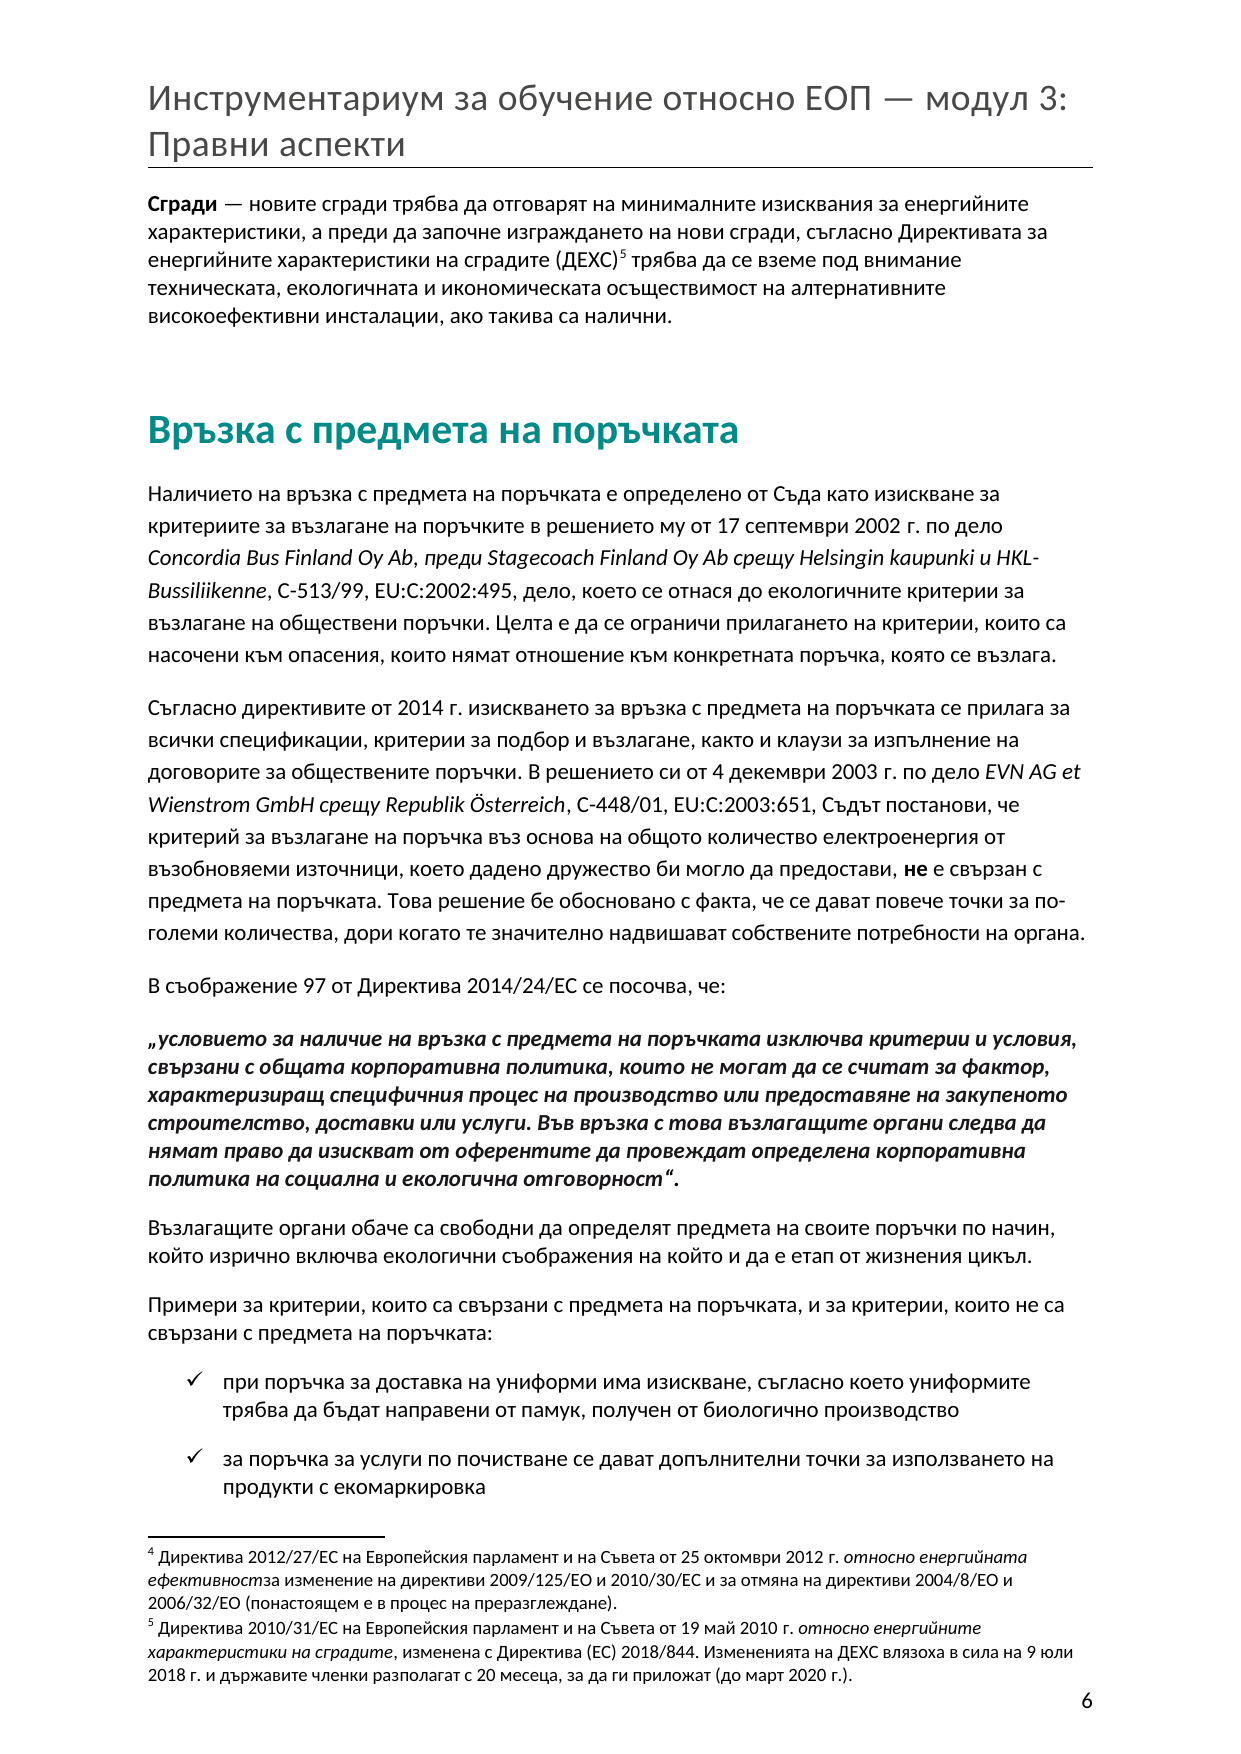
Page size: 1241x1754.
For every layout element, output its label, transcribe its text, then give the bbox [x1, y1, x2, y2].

list за поръчка за услуги по почистване се дават допълнителни точки за използването на продукти с екомаркировка [185, 1444, 1093, 1500]
text Съгласно директивите от 2014 г. изискването за връзка с предмета на поръчката се прилага за всички спецификации, критерии за подбор и възлагане, както и клаузи за изпълнение на договорите за обществените поръчки. В решението си от 4 декември 2003 г. по дело EVN AG et Wienstrom GmbH срещу Republik Österreich, C-448/01, EU:C:2003:651, Съдът постанови, че критерий за възлагане на поръчка въз основа на общото количество електроенергия от възобновяеми източници, което дадено дружество би могло да предостави, не е свързан с предмета на поръчката. Това решение бе обосновано с факта, че се дават повече точки за по-големи количества, дори когато те значително надвишават собствените потребности на органа. [148, 693, 1093, 946]
list при поръчка за доставка на униформи има изискване, съгласно което униформите трябва да бъдат направени от памук, получен от биологично производство [185, 1367, 1093, 1423]
text Връзка с предмета на поръчката [148, 403, 1093, 454]
text Примери за критерии, които са свързани с предмета на поръчката, и за критерии, които не са свързани с предмета на поръчката: [148, 1290, 1093, 1346]
text Наличието на връзка с предмета на поръчката е определено от Съда като изискване за критериите за възлагане на поръчките в решението му от 17 септември 2002 г. по дело Concordia Bus Finland Oy Ab, преди Stagecoach Finland Oy Ab срещу Helsingin kaupunki и HKL-Bussiliikenne, C-513/99, EU:C:2002:495, дело, което се отнася до екологичните критерии за възлагане на обществени поръчки. Целта е да се ограничи прилагането на критерии, които са насочени към опасения, които нямат отношение към конкретната поръчка, която се възлага. [148, 479, 1093, 668]
text Сгради — новите сгради трябва да отговарят на минималните изисквания за енергийните характеристики, a преди да започне изграждането на нови сгради, съгласно Директивата за енергийните характеристики на сградите (ДЕХС) трябва да се вземе под внимание техническата, екологичната и икономическата осъществимост на алтернативните високоефективни инсталации, ако такива са налични. [148, 189, 1093, 329]
text Възлагащите органи обаче са свободни да определят предмета на своите поръчки по начин, който изрично включва екологични съображения на който и да е етап от жизнения цикъл. [148, 1213, 1093, 1269]
text „условието за наличие на връзка с предмета на поръчката изключва критерии и условия, свързани с общата корпоративна политика, които не могат да се считат за фактор, характеризиращ специфичния процес на производство или предоставяне на закупеното строителство, доставки или услуги. Във връзка с това възлагащите органи следва да нямат право да изискват от оферентите да провеждат определена корпоративна политика на социална и екологична отговорност“. [148, 1024, 1093, 1193]
text В съображение 97 от Директива 2014/24/ЕС се посочва, че: [148, 971, 1093, 999]
